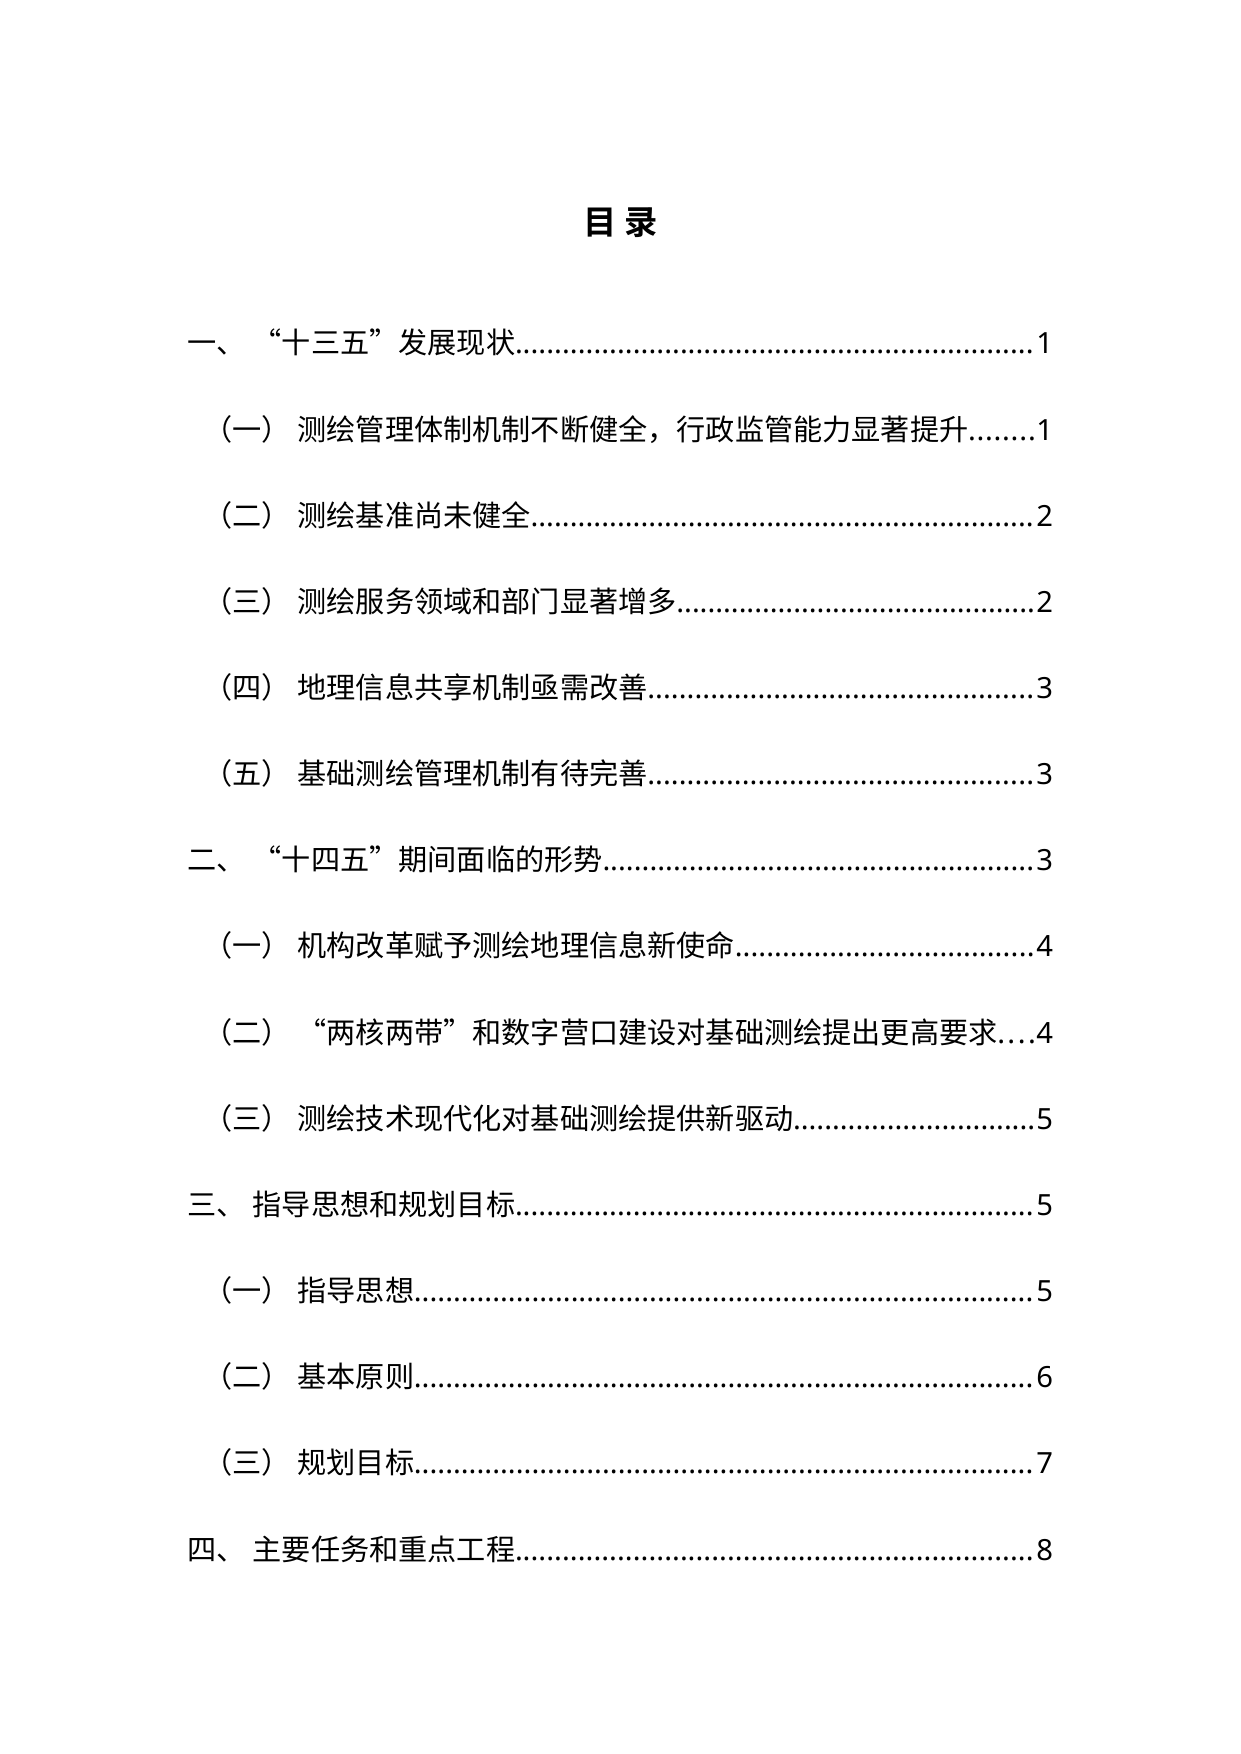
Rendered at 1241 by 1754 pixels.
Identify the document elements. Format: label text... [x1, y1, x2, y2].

text 三、 指导思想和规划目标 5 [187, 1170, 1053, 1235]
text （三） 测绘技术现代化对基础测绘提供新驱动 5 [203, 1084, 1053, 1149]
text （一） 测绘管理体制机制不断健全，行政监管能力显著提升 1 [203, 395, 1053, 460]
text 二、 “十四五”期间面临的形势 3 [187, 826, 1053, 891]
text 一、 “十三五”发展现状 1 [187, 309, 1053, 374]
text 四、 主要任务和重点工程 8 [187, 1515, 1053, 1580]
text （三） 测绘服务领域和部门显著增多 2 [203, 567, 1053, 632]
text （四） 地理信息共享机制亟需改善 3 [203, 653, 1053, 718]
text （五） 基础测绘管理机制有待完善 3 [203, 739, 1053, 804]
text （一） 机构改革赋予测绘地理信息新使命 4 [203, 912, 1053, 977]
text 目 录 [187, 187, 1053, 252]
text （二） 基本原则 6 [203, 1342, 1053, 1407]
text （二） 测绘基准尚未健全 2 [203, 481, 1053, 546]
text （二） “两核两带”和数字营口建设对基础测绘提出更高要求 4 [203, 998, 1053, 1063]
text （一） 指导思想 5 [203, 1256, 1053, 1321]
text （三） 规划目标 7 [203, 1429, 1053, 1494]
